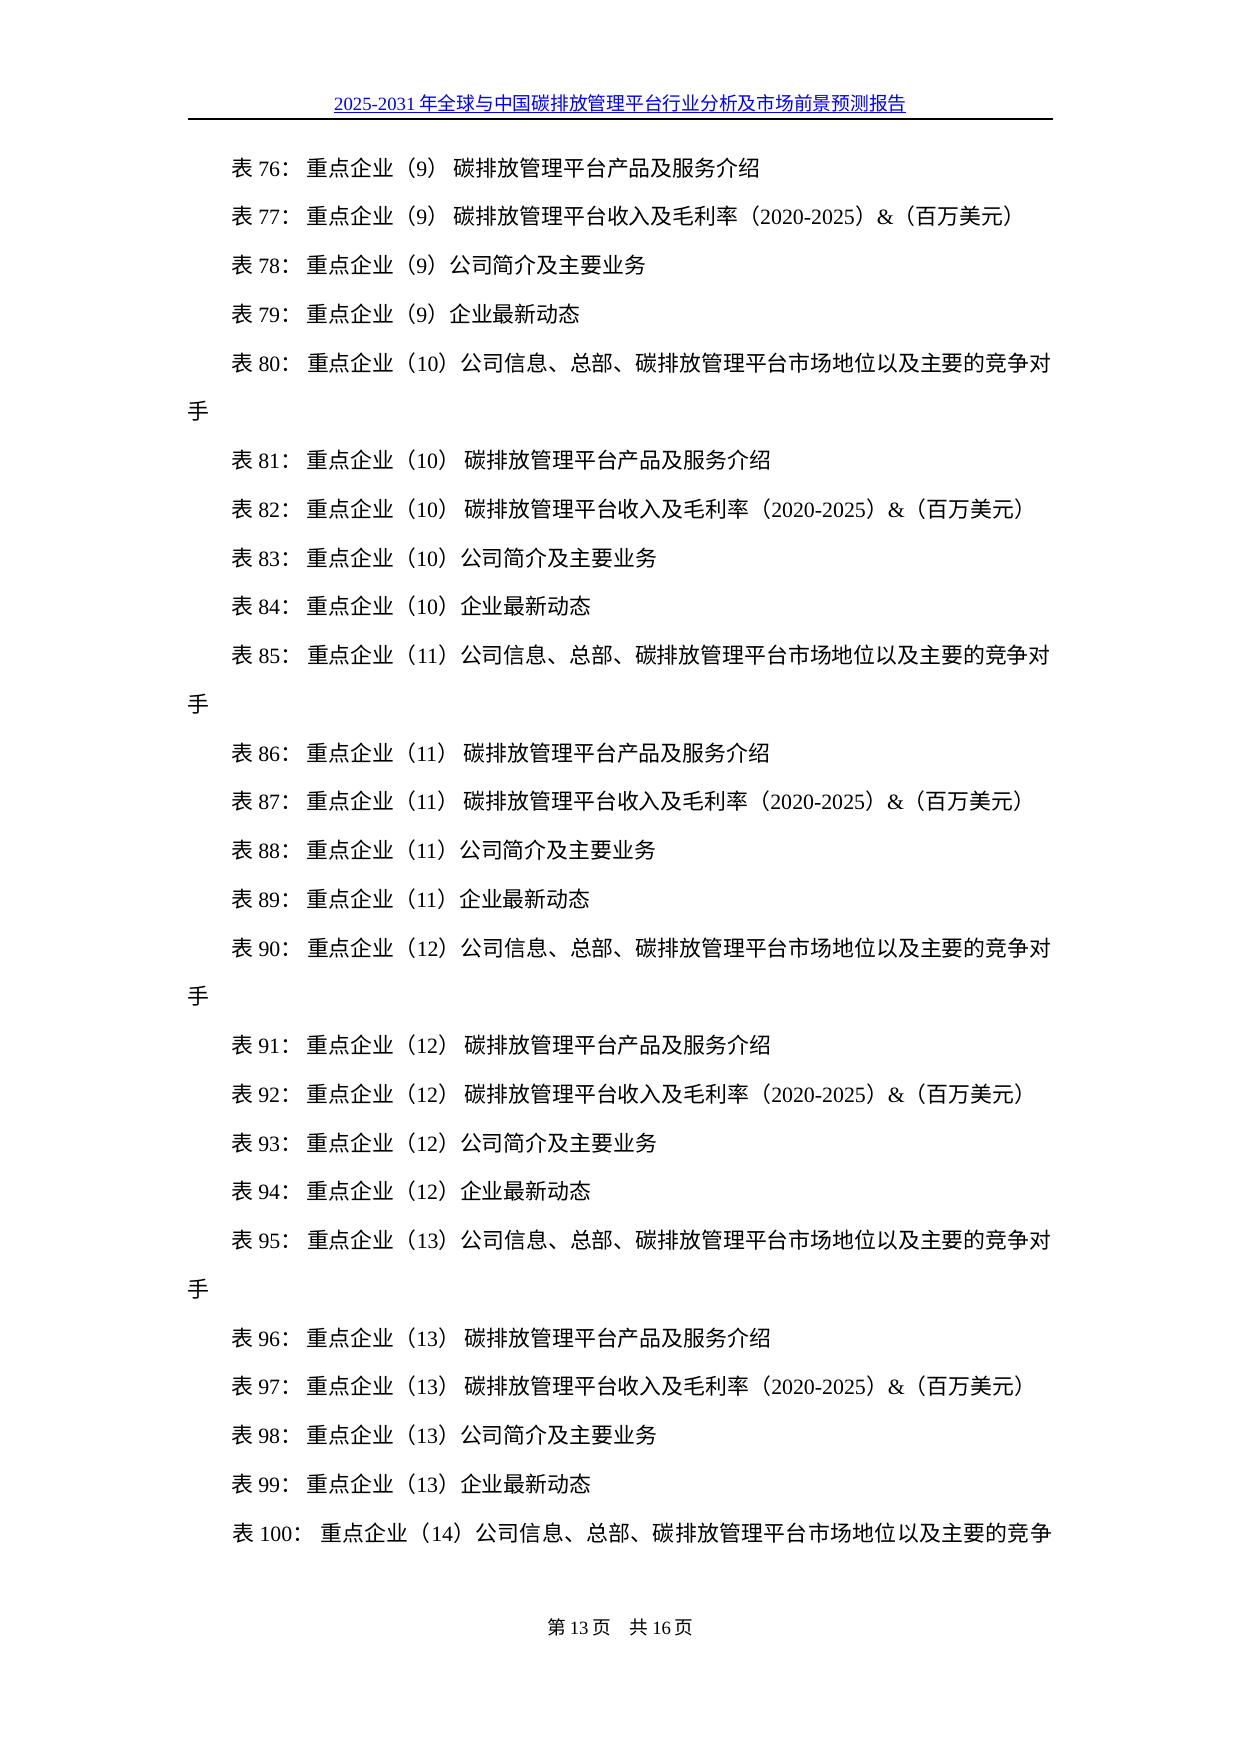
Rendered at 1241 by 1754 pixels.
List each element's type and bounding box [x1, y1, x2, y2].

text [187, 150, 1053, 1548]
